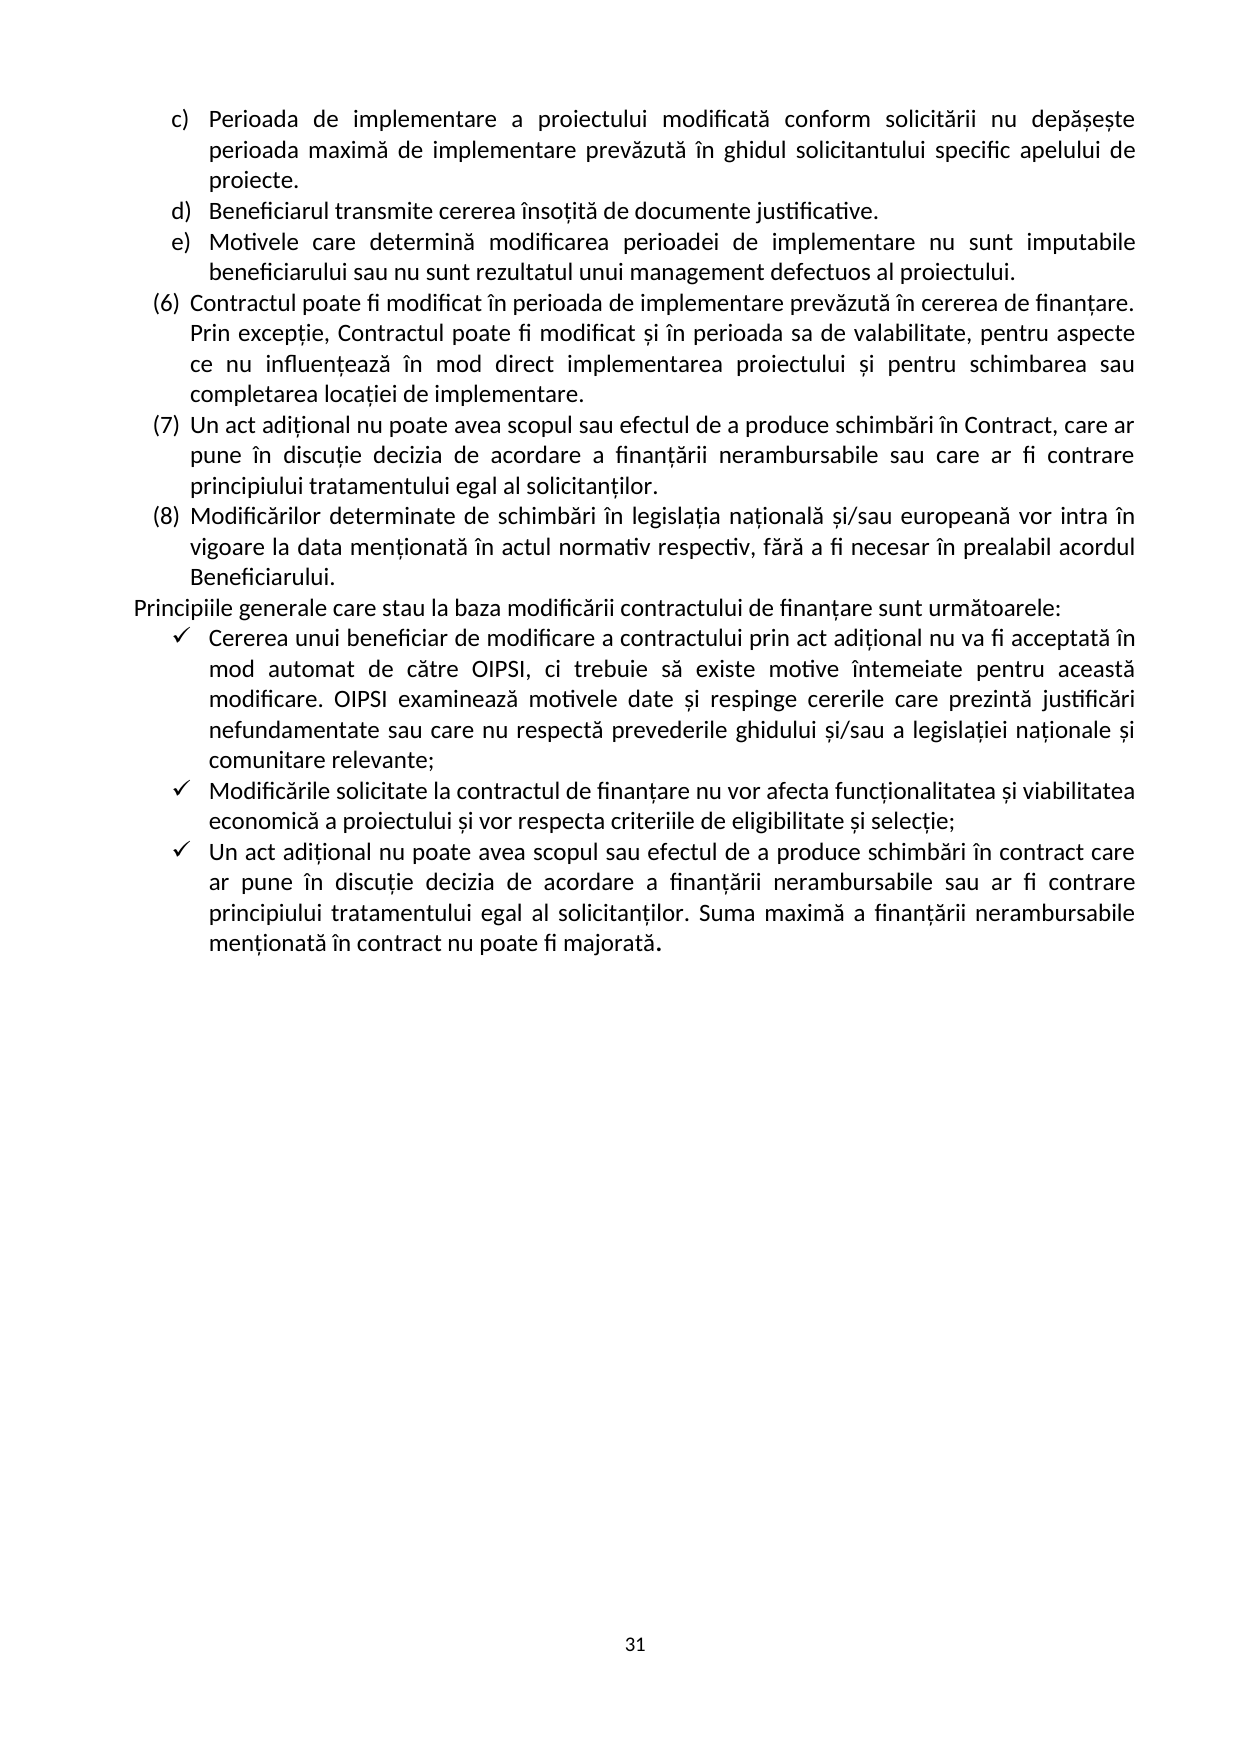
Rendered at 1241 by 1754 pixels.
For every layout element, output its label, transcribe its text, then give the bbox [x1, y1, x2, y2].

list Un act adiţional nu poate avea scopul sau efectul de a produce schimbări în contract care ar pune în discuţie decizia de acordare a finanţării nerambursabile sau ar fi contrare principiului tratamentului egal al solicitanţilor. Suma maximă a finanţării nerambursabile menţionată în contract nu poate fi majorată. [171, 836, 1137, 958]
list Cererea unui beneficiar de modificare a contractului prin act adiţional nu va fi acceptată în mod automat de către OIPSI, ci trebuie să existe motive întemeiate pentru această modificare. OIPSI examinează motivele date şi respinge cererile care prezintă justificări nefundamentate sau care nu respectă prevederile ghidului şi/sau a legislaţiei naţionale şi comunitare relevante; [171, 622, 1137, 775]
list Modificărilor determinate de schimbări în legislaţia naţională şi/sau europeană vor intra în vigoare la data menţionată în actul normativ respectiv, fără a fi necesar în prealabil acordul Beneficiarului. [152, 500, 1137, 592]
list Contractul poate fi modificat în perioada de implementare prevăzută în cererea de finanţare. Prin excepţie, Contractul poate fi modificat şi în perioada sa de valabilitate, pentru aspecte ce nu influenţează în mod direct implementarea proiectului şi pentru schimbarea sau completarea locaţiei de implementare. [152, 287, 1137, 409]
list Modificările solicitate la contractul de finanţare nu vor afecta funcţionalitatea şi viabilitatea economică a proiectului şi vor respecta criteriile de eligibilitate şi selecţie; [171, 775, 1137, 836]
list Un act adiţional nu poate avea scopul sau efectul de a produce schimbări în Contract, care ar pune în discuţie decizia de acordare a finanţării nerambursabile sau care ar fi contrare principiului tratamentului egal al solicitanţilor. [152, 409, 1137, 500]
text Principiile generale care stau la baza modificării contractului de finanţare sunt următoarele: [133, 592, 1137, 622]
list Motivele care determină modificarea perioadei de implementare nu sunt imputabile beneficiarului sau nu sunt rezultatul unui management defectuos al proiectului. [171, 226, 1137, 287]
list Perioada de implementare a proiectului modificată conform solicitării nu depăşeşte perioada maximă de implementare prevăzută în ghidul solicitantului specific apelului de proiecte. [171, 103, 1137, 195]
list Beneficiarul transmite cererea însoţită de documente justificative. [171, 195, 1137, 226]
